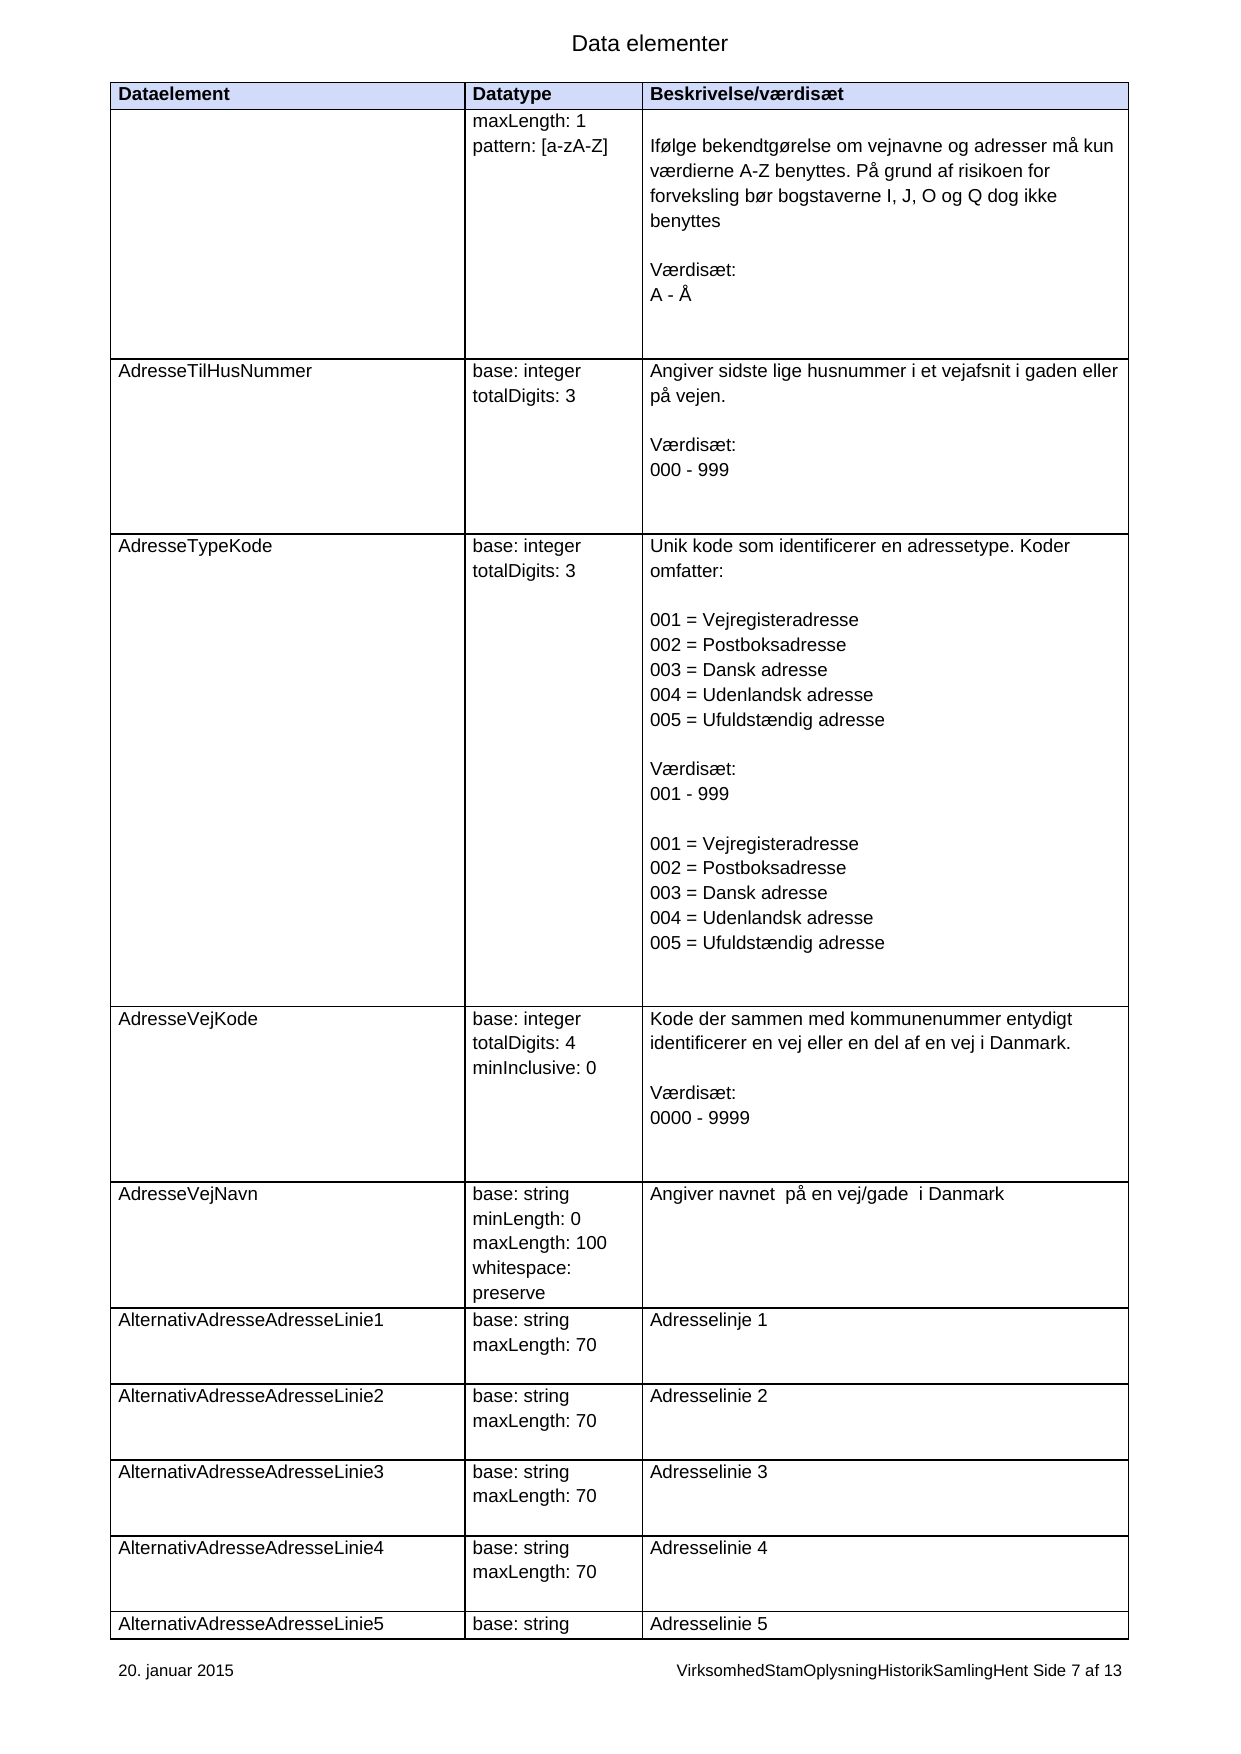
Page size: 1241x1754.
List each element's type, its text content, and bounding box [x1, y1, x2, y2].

table_cell AlternativAdresseAdresseLinie1 [111, 1309, 464, 1383]
table_cell AdresseVejKode [111, 1007, 464, 1181]
table_cell Adresselinie 5 [643, 1612, 1128, 1638]
table_cell base: string maxLength: 70 [466, 1537, 642, 1611]
table_cell AlternativAdresseAdresseLinie4 [111, 1537, 464, 1611]
table_cell base: string maxLength: 70 [466, 1309, 642, 1383]
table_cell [111, 1612, 464, 1638]
table_cell AlternativAdresseAdresseLinie3 [111, 1461, 464, 1535]
table_header Dataelement [111, 83, 464, 109]
table_cell Adresselinie 2 [643, 1385, 1128, 1459]
table_cell Adresselinie 3 [643, 1461, 1128, 1535]
table_cell base: string maxLength: 70 [466, 1461, 642, 1535]
table_cell AdresseTilHusNummer [111, 360, 464, 533]
table_cell AdresseTypeKode [111, 535, 464, 1006]
table_cell base: string maxLength: 70 [466, 1385, 642, 1459]
table_header Datatype [466, 83, 642, 109]
table_cell AlternativAdresseAdresseLinie2 [111, 1385, 464, 1459]
table_cell Unik kode som identificerer en adressetype. Koder omfatter: 001 = Vejregisteradresse 002 = Postboksadresse 003 = Dansk adresse 004 = Udenlandsk adresse 005 = Ufuldstændig adresse Værdisæt: 001 - 999 001 = Vejregisteradresse 002 = Postboksadresse 003 = Dansk adresse 004 = Udenlandsk adresse 005 = Ufuldstændig adresse [643, 535, 1128, 1006]
table_cell Angiver navnet på en vej/gade i Danmark [643, 1183, 1128, 1307]
table_cell Kode der sammen med kommunenummer entydigt identificerer en vej eller en del af en vej i Danmark. Værdisæt: 0000 - 9999 [643, 1007, 1128, 1181]
table_header Beskrivelse/værdisæt [643, 83, 1128, 109]
table_cell Adresselinje 1 [643, 1309, 1128, 1383]
table_cell AdresseVejNavn [111, 1183, 464, 1307]
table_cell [466, 110, 642, 358]
table_cell Angiver sidste lige husnummer i et vejafsnit i gaden eller på vejen. Værdisæt: 000 - 999 [643, 360, 1128, 533]
table_cell base: string minLength: 0 maxLength: 100 whitespace: preserve [466, 1183, 642, 1307]
table_cell base: integer totalDigits: 3 [466, 360, 642, 533]
table_cell base: integer totalDigits: 3 [466, 535, 642, 1006]
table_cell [466, 1612, 642, 1638]
table_cell Adresselinie 4 [643, 1537, 1128, 1611]
table_cell base: integer totalDigits: 4 minInclusive: 0 [466, 1007, 642, 1181]
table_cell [643, 110, 1128, 358]
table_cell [111, 110, 464, 358]
